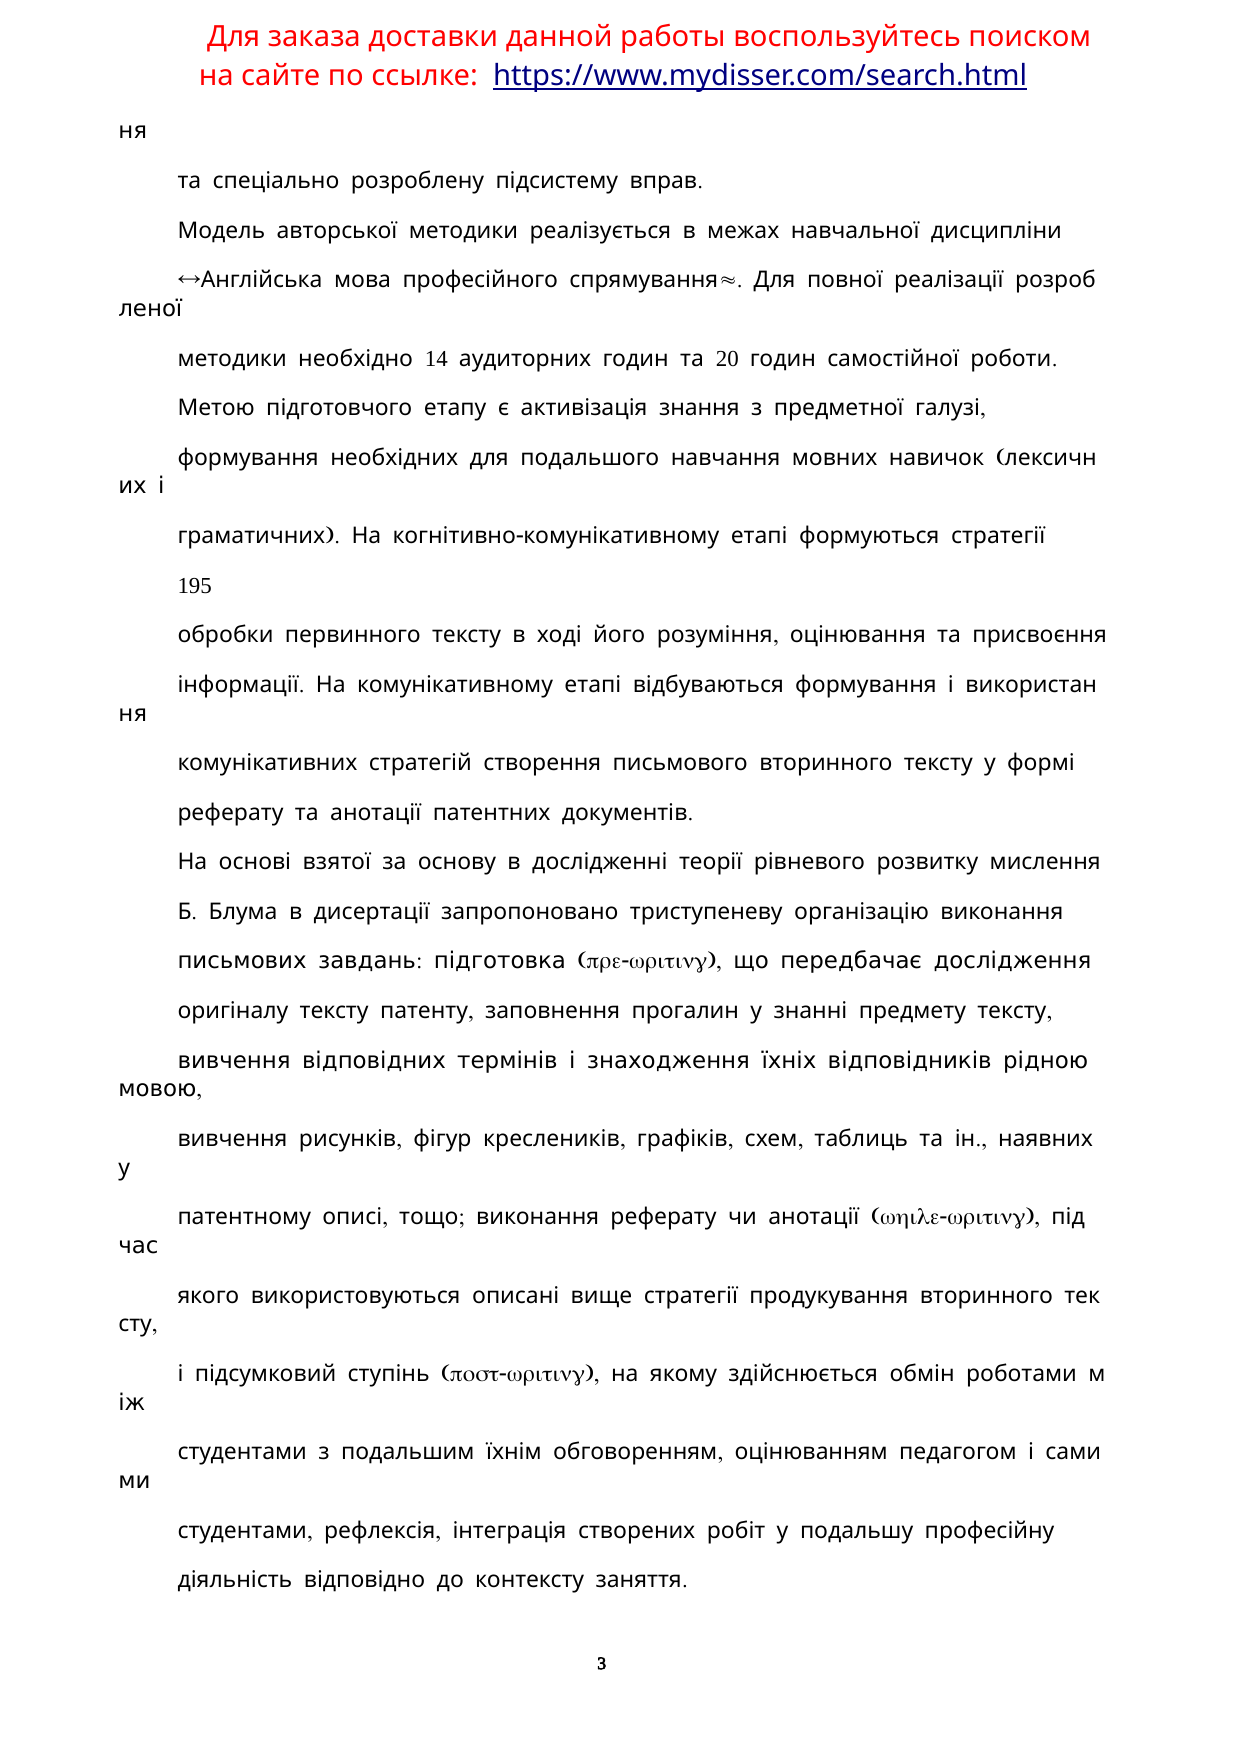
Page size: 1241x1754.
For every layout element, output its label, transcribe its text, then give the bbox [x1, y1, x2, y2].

text АнглійськамовапрофесійногоспрямуванняДляповноїреалізаціїрозробленої [118, 264, 1107, 321]
text студентамирефлексіяінтеграціястворенихробітуподальшупрофесійну [118, 1514, 1107, 1543]
text діяльністьвідповіднодоконтекстузаняття [118, 1564, 1107, 1592]
text ББлумавдисертаціїзапропонованотриступеневуорганізаціювиконання [118, 895, 1107, 924]
text  [118, 569, 1107, 598]
text патентномуописітощовиконаннярефератучианотаціїпідчас [118, 1201, 1107, 1258]
text якоговикористовуютьсяописанівищестратегіїпродукуваннявторинноготексту [118, 1279, 1107, 1337]
text граматичнихНакогнітивнокомунікативномуетапіформуютьсястратегії [118, 519, 1107, 548]
text обробкипервинноготекстувходійогорозумінняоцінюваннятаприсвоєння [118, 619, 1107, 647]
text вивченнярисунківфігуркреслениківграфіківсхемтаблицьтаіннаявниху [118, 1122, 1107, 1180]
text оригіналутекступатентузаповненняпрогалинузнанніпредметутексту [118, 994, 1107, 1023]
text студентамизподальшимїхнімобговореннямоцінюваннямпедагогомісамими [118, 1436, 1107, 1493]
text вивченнявідповіднихтермінівізнаходженняїхніхвідповідниківрідноюмовою [118, 1044, 1107, 1102]
text Метоюпідготовчогоетапуєактивізаціязнаннязпредметноїгалузі [118, 392, 1107, 420]
text іпідсумковийступіньнаякомуздійснюєтьсяобмінроботамиміж [118, 1357, 1107, 1415]
text рефератутаанотаціїпатентнихдокументів [118, 796, 1107, 825]
text формуваннянеобхіднихдляподальшогонавчаннямовнихнавичоклексичнихі [118, 441, 1107, 499]
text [118, 115, 1107, 144]
text інформаціїНакомунікативномуетапівідбуваютьсяформуванняівикористання [118, 668, 1107, 726]
text таспеціальнорозробленупідсистемувправ [118, 164, 1107, 193]
text комунікативнихстратегійстворенняписьмовоговторинноготекстууформі [118, 747, 1107, 775]
text Наосновівзятоїзаосновувдослідженнітеоріїрівневогорозвиткумислення [118, 846, 1107, 874]
text Модельавторськоїметодикиреалізуєтьсявмежахнавчальноїдисципліни [118, 214, 1107, 243]
text методикинеобхідноаудиторнихгодинтагодинсамостійноїроботи [118, 342, 1107, 371]
text письмовихзавданьпідготовкащопередбачаєдослідження [118, 945, 1107, 974]
